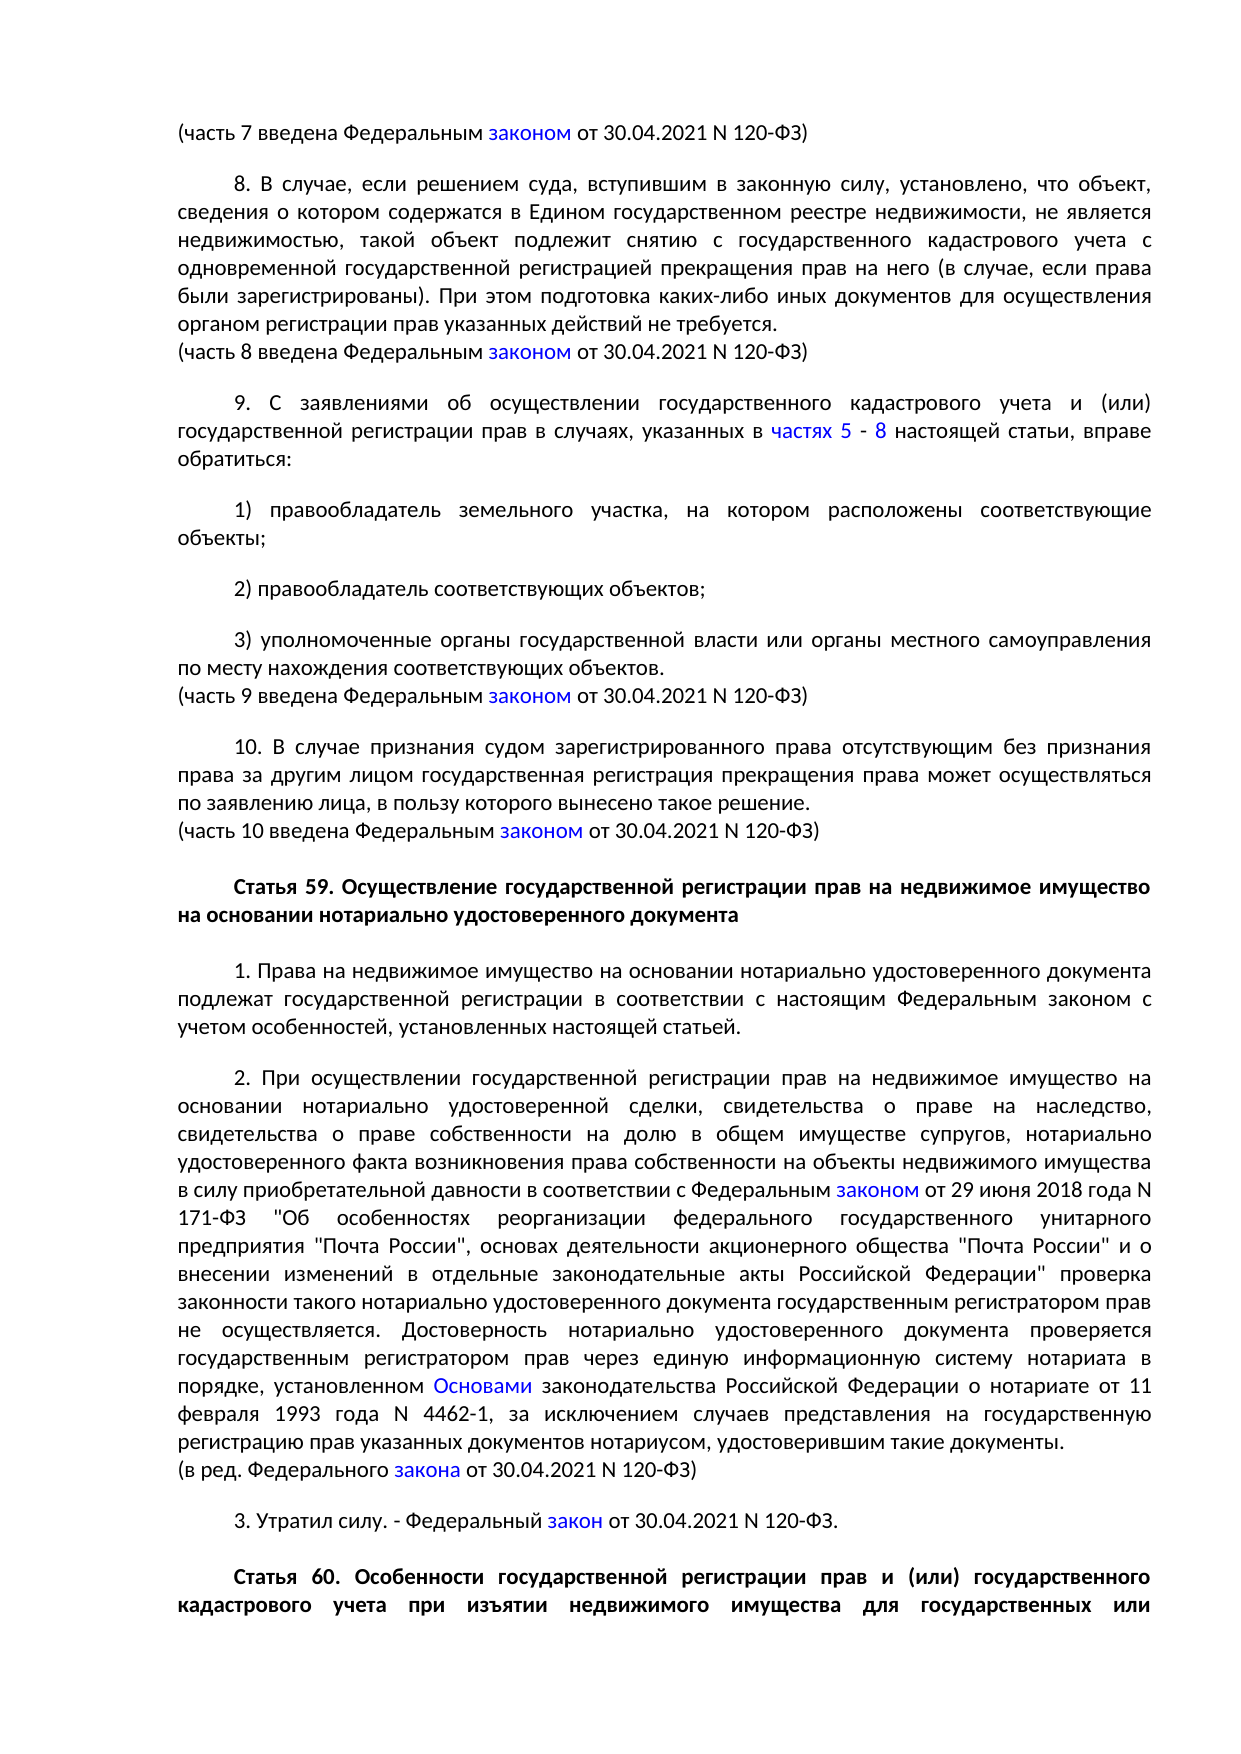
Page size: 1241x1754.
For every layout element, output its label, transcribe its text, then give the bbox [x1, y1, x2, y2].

text 8. В случае, если решением суда, вступившим в законную силу, установлено, что объект, сведения о котором содержатся в Едином государственном реестре недвижимости, не является недвижимостью, такой объект подлежит снятию с государственного кадастрового учета с одновременной государственной регистрацией прекращения прав на него (в случае, если права были зарегистрированы). При этом подготовка каких-либо иных документов для осуществления органом регистрации прав указанных действий не требуется. [177, 169, 1152, 337]
text (часть 7 введена Федеральным законом от 30.04.2021 N 120-ФЗ) [177, 118, 1152, 146]
text 3) уполномоченные органы государственной власти или органы местного самоуправления по месту нахождения соответствующих объектов. [177, 625, 1152, 681]
text (в ред. Федерального закона от 30.04.2021 N 120-ФЗ) [177, 1455, 1152, 1483]
text 1. Права на недвижимое имущество на основании нотариально удостоверенного документа подлежат государственной регистрации в соответствии с настоящим Федеральным законом с учетом особенностей, установленных настоящей статьей. [177, 956, 1152, 1040]
title Статья 59. Осуществление государственной регистрации прав на недвижимое имущество на основании нотариально удостоверенного документа [177, 872, 1152, 928]
text 1) правообладатель земельного участка, на котором расположены соответствующие объекты; [177, 495, 1152, 551]
text 9. С заявлениями об осуществлении государственного кадастрового учета и (или) государственной регистрации прав в случаях, указанных в частях 5 - 8 настоящей статьи, вправе обратиться: [177, 388, 1152, 472]
text 2) правообладатель соответствующих объектов; [177, 574, 1152, 602]
text (часть 8 введена Федеральным законом от 30.04.2021 N 120-ФЗ) [177, 337, 1152, 365]
text (часть 10 введена Федеральным законом от 30.04.2021 N 120-ФЗ) [177, 816, 1152, 844]
text (часть 9 введена Федеральным законом от 30.04.2021 N 120-ФЗ) [177, 681, 1152, 709]
text 3. Утратил силу. - Федеральный закон от 30.04.2021 N 120-ФЗ. [177, 1506, 1152, 1534]
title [177, 1562, 1152, 1618]
text 2. При осуществлении государственной регистрации прав на недвижимое имущество на основании нотариально удостоверенной сделки, свидетельства о праве на наследство, свидетельства о праве собственности на долю в общем имуществе супругов, нотариально удостоверенного факта возникновения права собственности на объекты недвижимого имущества в силу приобретательной давности в соответствии с Федеральным законом от 29 июня 2018 года N 171-ФЗ "Об особенностях реорганизации федерального государственного унитарного предприятия "Почта России", основах деятельности акционерного общества "Почта России" и о внесении изменений в отдельные законодательные акты Российской Федерации" проверка законности такого нотариально удостоверенного документа государственным регистратором прав не осуществляется. Достоверность нотариально удостоверенного документа проверяется государственным регистратором прав через единую информационную систему нотариата в порядке, установленном Основами законодательства Российской Федерации о нотариате от 11 февраля 1993 года N 4462-1, за исключением случаев представления на государственную регистрацию прав указанных документов нотариусом, удостоверившим такие документы. [177, 1063, 1152, 1455]
text 10. В случае признания судом зарегистрированного права отсутствующим без признания права за другим лицом государственная регистрация прекращения права может осуществляться по заявлению лица, в пользу которого вынесено такое решение. [177, 732, 1152, 816]
